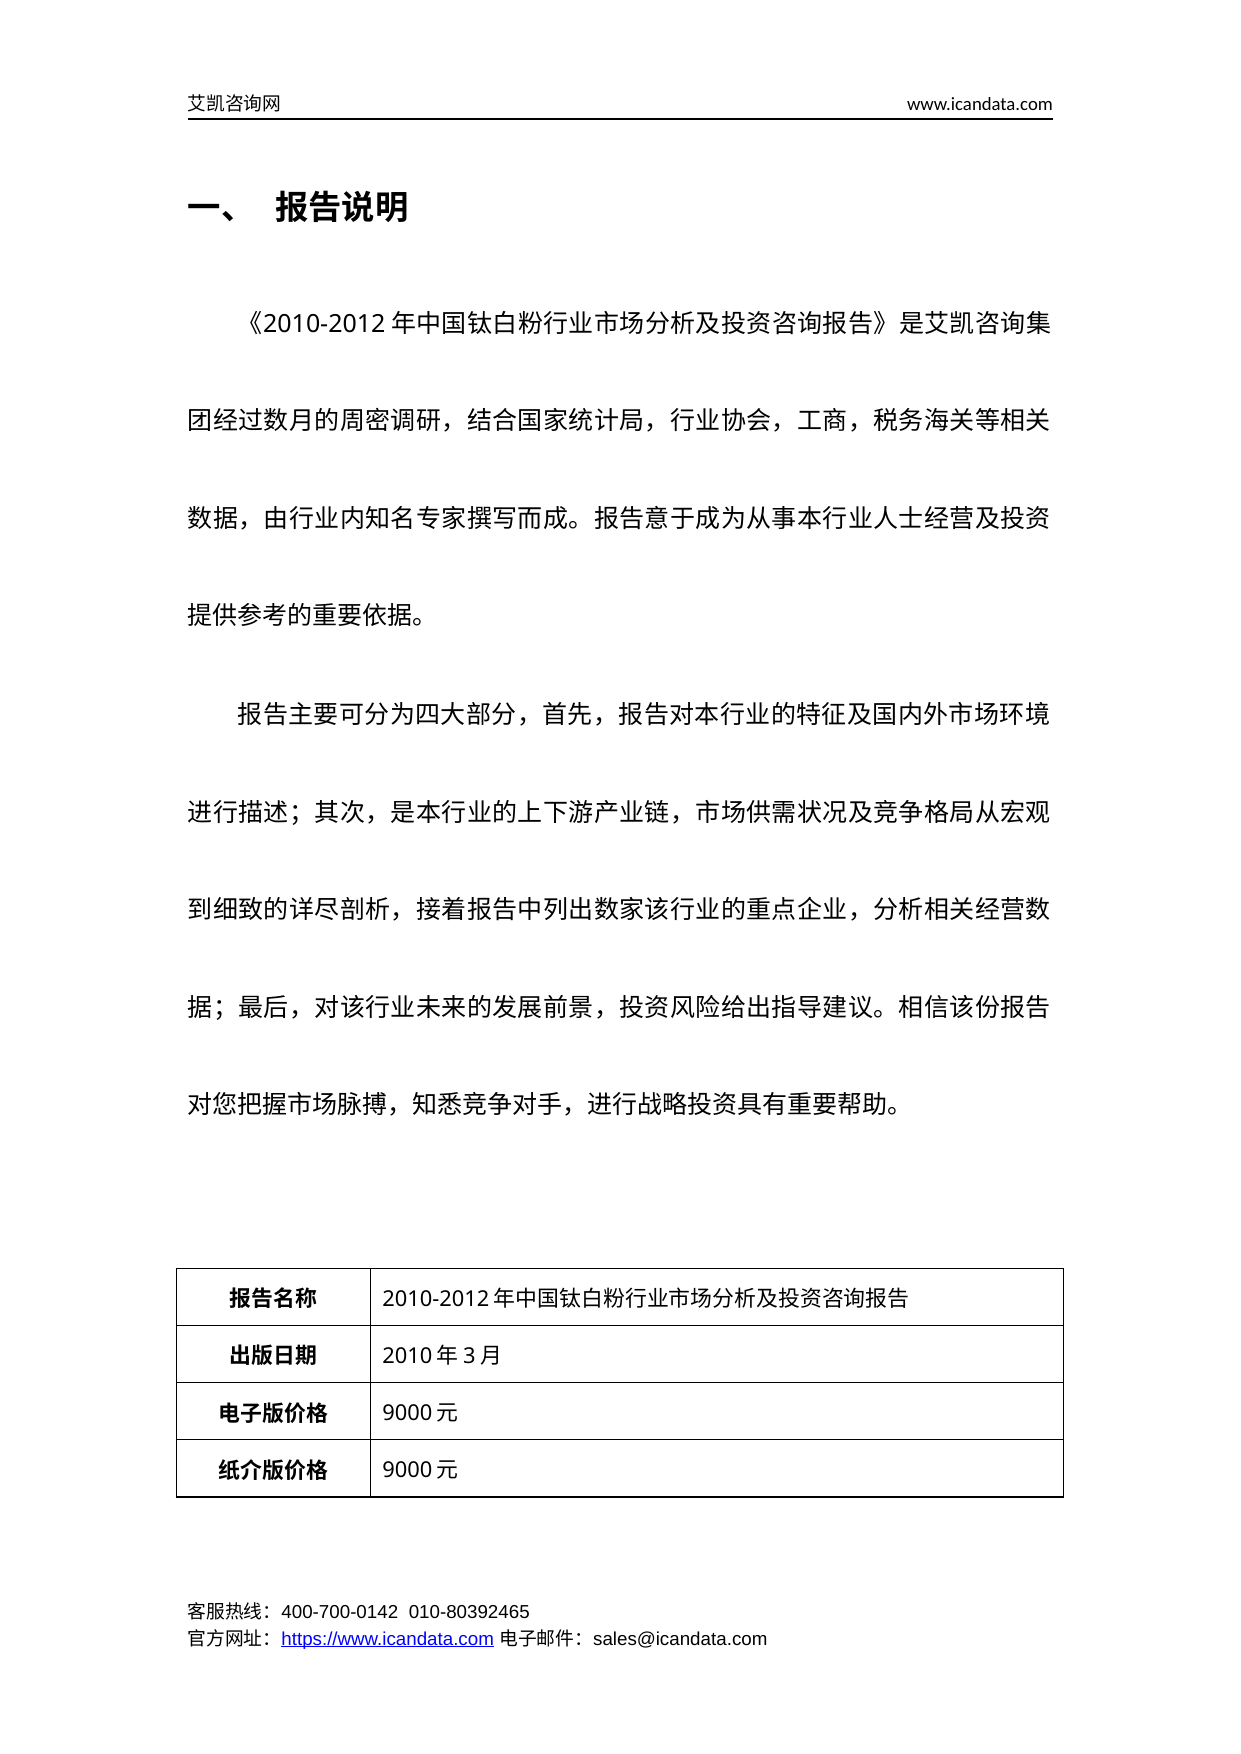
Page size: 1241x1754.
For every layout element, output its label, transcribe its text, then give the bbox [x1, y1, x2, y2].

text 报告主要可分为四大部分，首先，报告对本行业的特征及国内外市场环境进行描述；其次，是本行业的上下游产业链，市场供需状况及竞争格局从宏观到细致的详尽剖析，接着报告中列出数家该行业的重点企业，分析相关经营数据；最后，对该行业未来的发展前景，投资风险给出指导建议。相信该份报告对您把握市场脉搏，知悉竞争对手，进行战略投资具有重要帮助。 [187, 681, 1053, 1136]
subtitle 报告说明 [187, 172, 1053, 237]
table_header 2010-2012年中国钛白粉行业市场分析及投资咨询报告 [371, 1269, 1063, 1325]
table_cell 9000元 [371, 1383, 1063, 1439]
table_cell 2010年3月 [371, 1326, 1063, 1382]
table_cell 纸介版价格 [177, 1440, 370, 1496]
table_cell 出版日期 [177, 1326, 370, 1382]
table_cell 电子版价格 [177, 1383, 370, 1439]
text 《2010-2012年中国钛白粉行业市场分析及投资咨询报告》是艾凯咨询集团经过数月的周密调研，结合国家统计局，行业协会，工商，税务海关等相关数据，由行业内知名专家撰写而成。报告意于成为从事本行业人士经营及投资提供参考的重要依据。 [187, 289, 1053, 646]
table_cell 9000元 [371, 1440, 1063, 1496]
table_header 报告名称 [177, 1269, 370, 1325]
